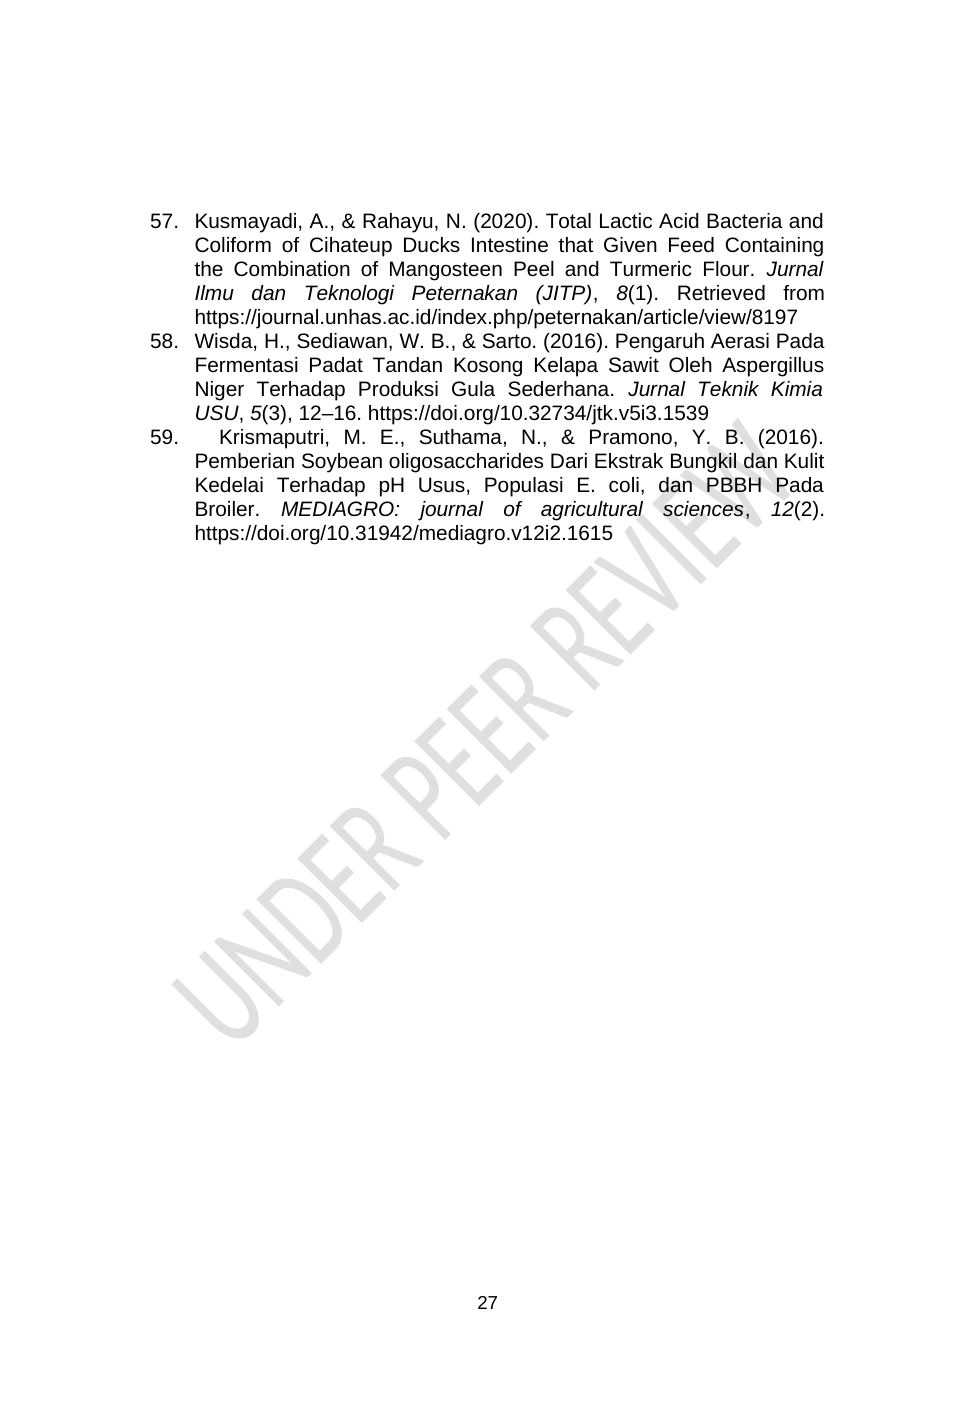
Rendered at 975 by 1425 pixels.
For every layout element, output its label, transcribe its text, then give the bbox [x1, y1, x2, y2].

text 59. Krismaputri, M. E., Suthama, N., & Pramono, Y. B. (2016). Pemberian Soybean oligosaccharides Dari Ekstrak Bungkil dan Kulit Kedelai Terhadap pH Usus, Populasi E. coli, dan PBBH Pada Broiler. MEDIAGRO: journal of agricultural sciences, 12(2). https://doi.org/10.31942/mediagro.v12i2.1615 [150, 425, 825, 544]
text 57. Kusmayadi, A., & Rahayu, N. (2020). Total Lactic Acid Bacteria and Coliform of Cihateup Ducks Intestine that Given Feed Containing the Combination of Mangosteen Peel and Turmeric Flour. Jurnal Ilmu dan Teknologi Peternakan (JITP), 8(1). Retrieved from https://journal.unhas.ac.id/index.php/peternakan/article/view/8197 [150, 209, 825, 329]
text 58. Wisda, H., Sediawan, W. B., & Sarto. (2016). Pengaruh Aerasi Pada Fermentasi Padat Tandan Kosong Kelapa Sawit Oleh Aspergillus Niger Terhadap Produksi Gula Sederhana. Jurnal Teknik Kimia USU, 5(3), 12–16. https://doi.org/10.32734/jtk.v5i3.1539 [150, 329, 825, 425]
